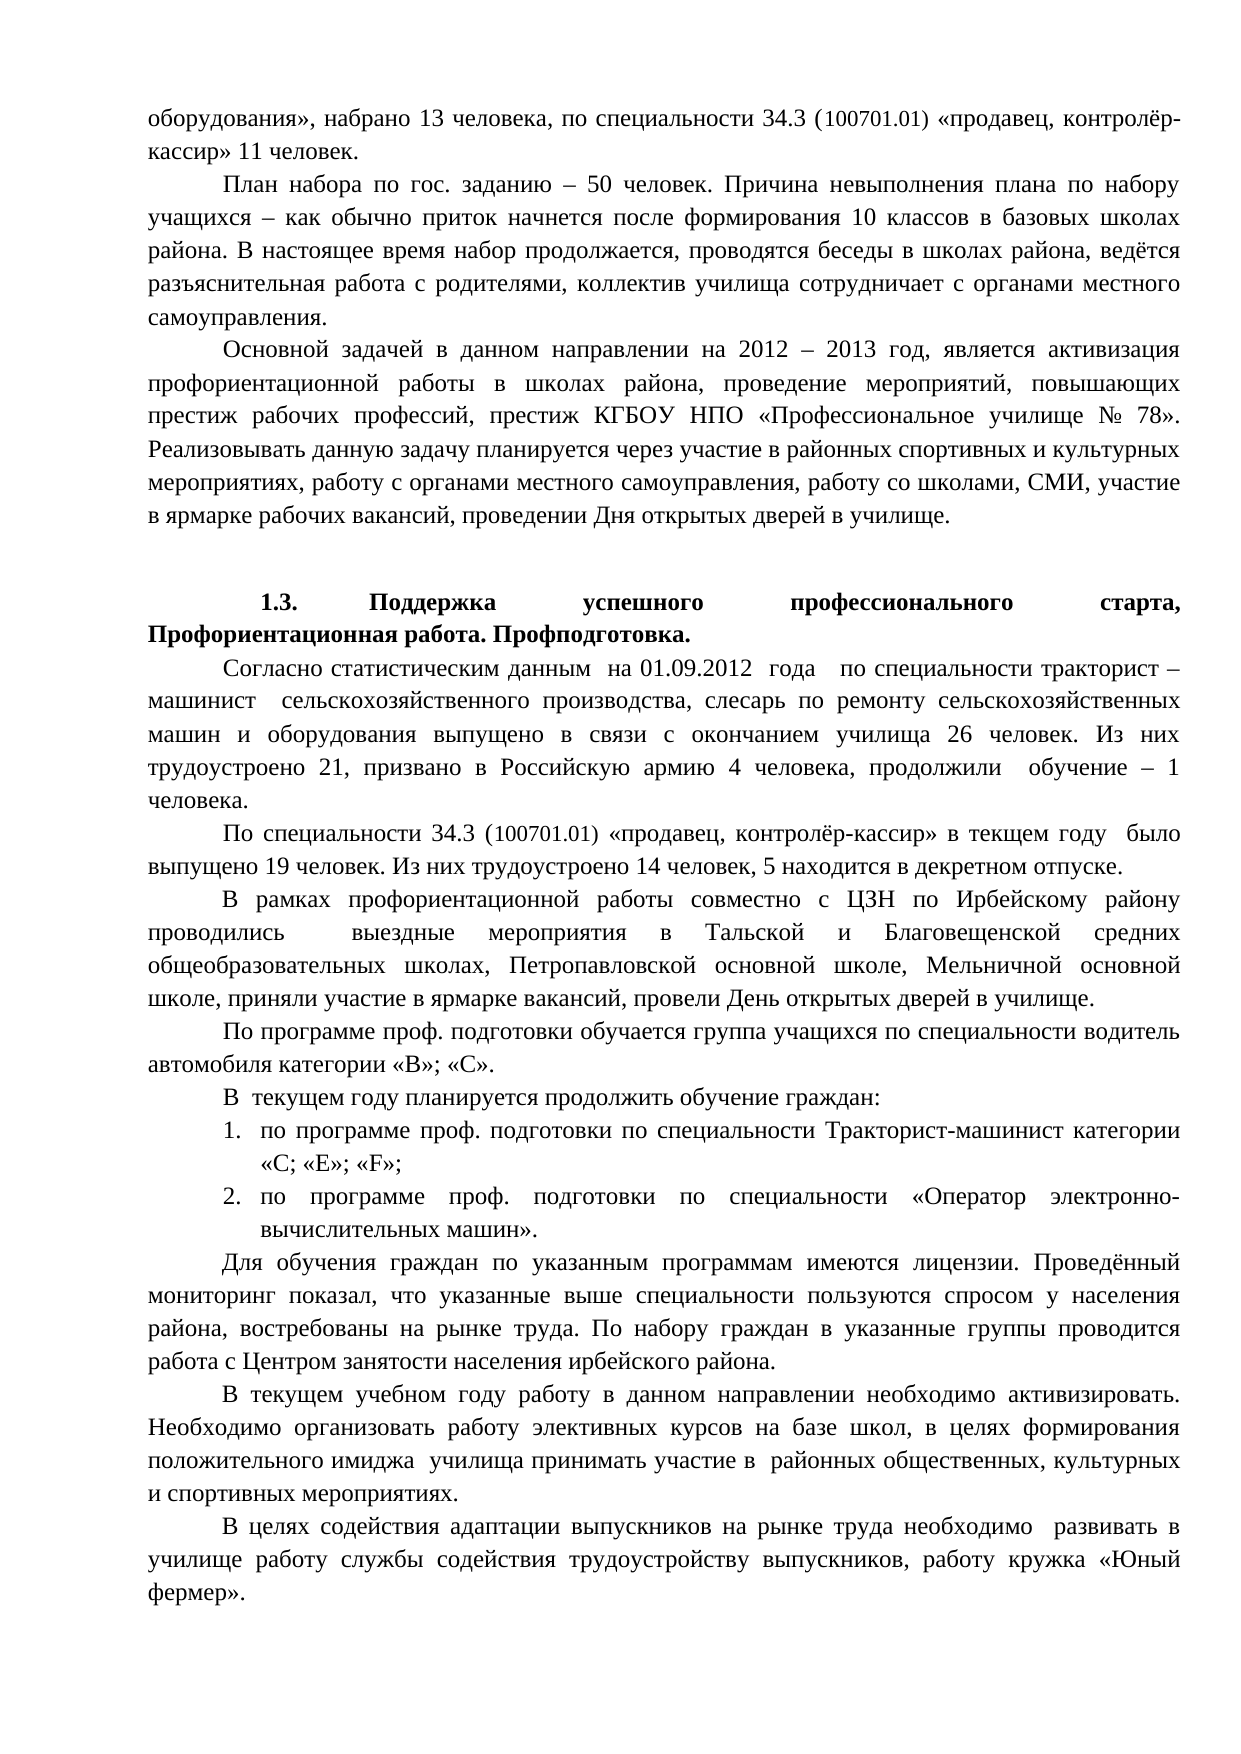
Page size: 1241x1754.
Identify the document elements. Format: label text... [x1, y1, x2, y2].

text Для обучения граждан по указанным программам имеются лицензии. Проведённый мониторинг показал, что указанные выше специальности пользуются спросом у населения района, востребованы на рынке труда. По набору граждан в указанные группы проводится работа с Центром занятости населения ирбейского района. [148, 1247, 1181, 1375]
list План набора по гос. заданию – 50 человек. Причина невыполнения плана по набору учащихся – как обычно приток начнется после формирования 10 классов в базовых школах района. В настоящее время набор продолжается, проводятся беседы в школах района, ведётся разъяснительная работа с родителями, коллектив училища сотрудничает с органами местного самоуправления. [148, 169, 1181, 330]
list В текущем учебном году работу в данном направлении необходимо активизировать. Необходимо организовать работу элективных курсов на базе школ, в целях формирования положительного имиджа училища принимать участие в районных общественных, культурных и спортивных мероприятиях. [148, 1379, 1181, 1507]
list В текущем году планируется продолжить обучение граждан: [148, 1082, 1181, 1111]
list По специальности 34.3 (100701.01) «продавец, контролёр-кассир» в текщем году было выпущено 19 человек. Из них трудоустроено 14 человек, 5 находится в декретном отпуске. [148, 818, 1181, 879]
list Основной задачей в данном направлении на 2012 – 2013 год, является активизация профориентационной работы в школах района, проведение мероприятий, повышающих престиж рабочих профессий, престиж КГБОУ НПО «Профессиональное училище № 78». Реализовывать данную задачу планируется через участие в районных спортивных и культурных мероприятиях, работу с органами местного самоуправления, работу со школами, СМИ, участие в ярмарке рабочих вакансий, проведении Дня открытых дверей в училище. [148, 334, 1181, 528]
list В целях содействия адаптации выпускников на рынке труда необходимо развивать в училище работу службы содействия трудоустройству выпускников, работу кружка «Юный фермер». [148, 1511, 1181, 1606]
list по программе проф. подготовки по специальности Тракторист-машинист категории «С; «Е»; «F»; [223, 1115, 1181, 1177]
list по программе проф. подготовки по специальности «Оператор электронно-вычислительных машин». [223, 1181, 1181, 1243]
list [148, 103, 1181, 165]
list По программе проф. подготовки обучается группа учащихся по специальности водитель автомобиля категории «В»; «С». [148, 1016, 1181, 1078]
list В рамках профориентационной работы совместно с ЦЗН по Ирбейскому району проводились выездные мероприятия в Тальской и Благовещенской средних общеобразовательных школах, Петропавловской основной школе, Мельничной основной школе, приняли участие в ярмарке вакансий, провели День открытых дверей в училище. [148, 884, 1181, 1012]
list Поддержка успешного профессионального старта, Профориентационная работа. Профподготовка. [148, 587, 1181, 648]
list Согласно статистическим данным на 01.09.2012 года по специальности тракторист – машинист сельскохозяйственного производства, слесарь по ремонту сельскохозяйственных машин и оборудования выпущено в связи с окончанием училища 26 человек. Из них трудоустроено 21, призвано в Российскую армию 4 человека, продолжили обучение – 1 человека. [148, 653, 1181, 813]
